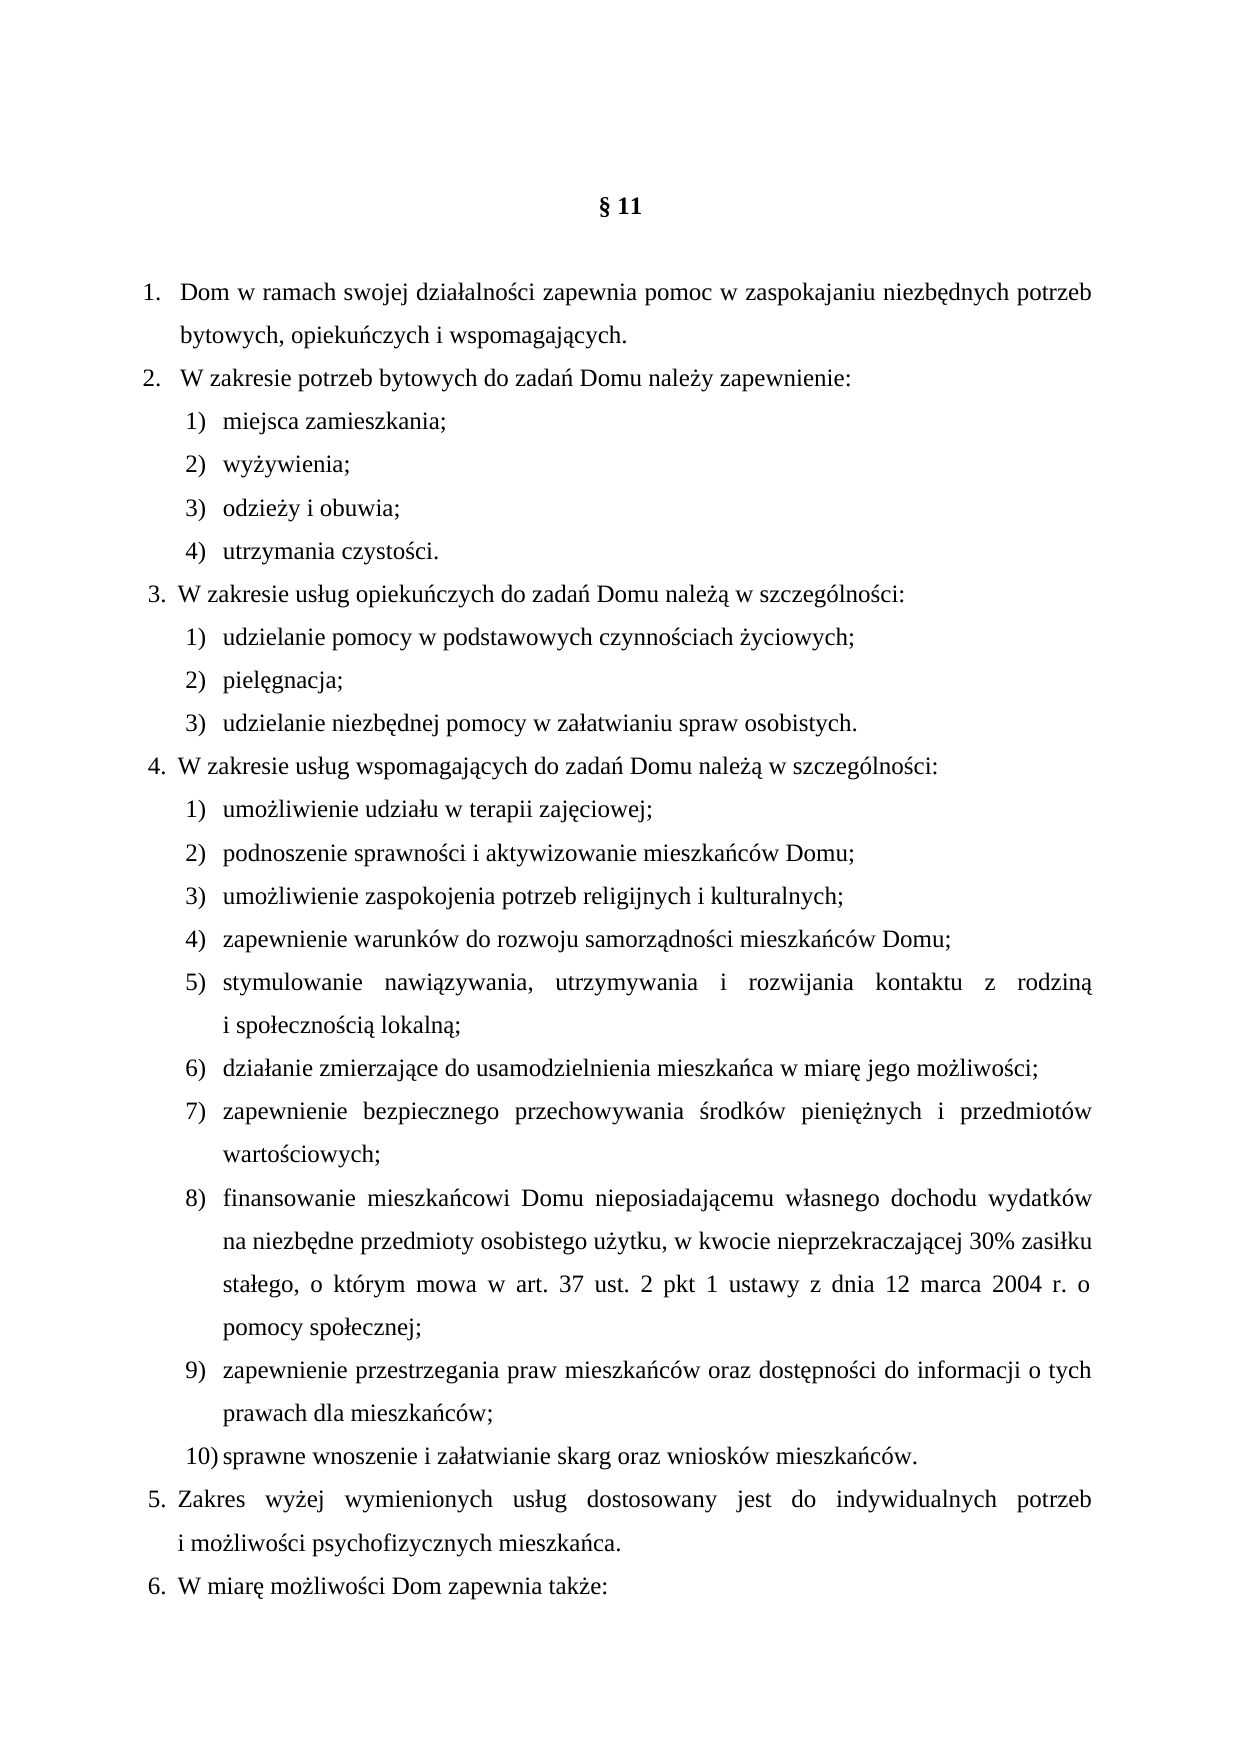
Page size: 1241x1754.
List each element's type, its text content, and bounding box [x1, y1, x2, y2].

list działanie zmierzające do usamodzielnienia mieszkańca w miarę jego możliwości; [185, 1053, 1093, 1082]
list zapewnienie bezpiecznego przechowywania środków pieniężnych i przedmiotów wartościowych; [185, 1096, 1093, 1168]
list W zakresie potrzeb bytowych do zadań Domu należy zapewnienie: [142, 363, 1093, 392]
list miejsca zamieszkania; [185, 406, 1093, 435]
text 3. W zakresie usług opiekuńczych do zadań Domu należą w szczególności: [148, 579, 1093, 608]
list pielęgnacja; [185, 665, 1093, 694]
list udzielanie pomocy w podstawowych czynnościach życiowych; [185, 622, 1093, 651]
list zapewnienie przestrzegania praw mieszkańców oraz dostępności do informacji o tych prawach dla mieszkańców; [185, 1355, 1093, 1427]
subtitle § 11 [148, 191, 1093, 219]
text 6. W miarę możliwości Dom zapewnia także: [148, 1571, 1093, 1599]
list finansowanie mieszkańcowi Domu nieposiadającemu własnego dochodu wydatków na niezbędne przedmioty osobistego użytku, w kwocie nieprzekraczającej 30% zasiłku stałego, o którym mowa w art. 37 ust. 2 pkt 1 ustawy z dnia 12 marca 2004 r. o pomocy społecznej; [185, 1183, 1093, 1341]
text 4. W zakresie usług wspomagających do zadań Domu należą w szczególności: [148, 751, 1093, 780]
list umożliwienie zaspokojenia potrzeb religijnych i kulturalnych; [185, 881, 1093, 909]
list Dom w ramach swojej działalności zapewnia pomoc w zaspokajaniu niezbędnych potrzeb bytowych, opiekuńczych i wspomagających. [142, 277, 1093, 349]
text 5. Zakres wyżej wymienionych usług dostosowany jest do indywidualnych potrzeb i możliwości psychofizycznych mieszkańca. [148, 1484, 1093, 1556]
list udzielanie niezbędnej pomocy w załatwianiu spraw osobistych. [185, 708, 1093, 737]
list stymulowanie nawiązywania, utrzymywania i rozwijania kontaktu z rodziną i społecznością lokalną; [185, 967, 1093, 1039]
list utrzymania czystości. [185, 536, 1093, 564]
list umożliwienie udziału w terapii zajęciowej; [185, 794, 1093, 823]
list sprawne wnoszenie i załatwianie skarg oraz wniosków mieszkańców. [185, 1441, 1093, 1470]
list podnoszenie sprawności i aktywizowanie mieszkańców Domu; [185, 838, 1093, 866]
list wyżywienia; [185, 449, 1093, 478]
list zapewnienie warunków do rozwoju samorządności mieszkańców Domu; [185, 924, 1093, 953]
list odzieży i obuwia; [185, 493, 1093, 521]
